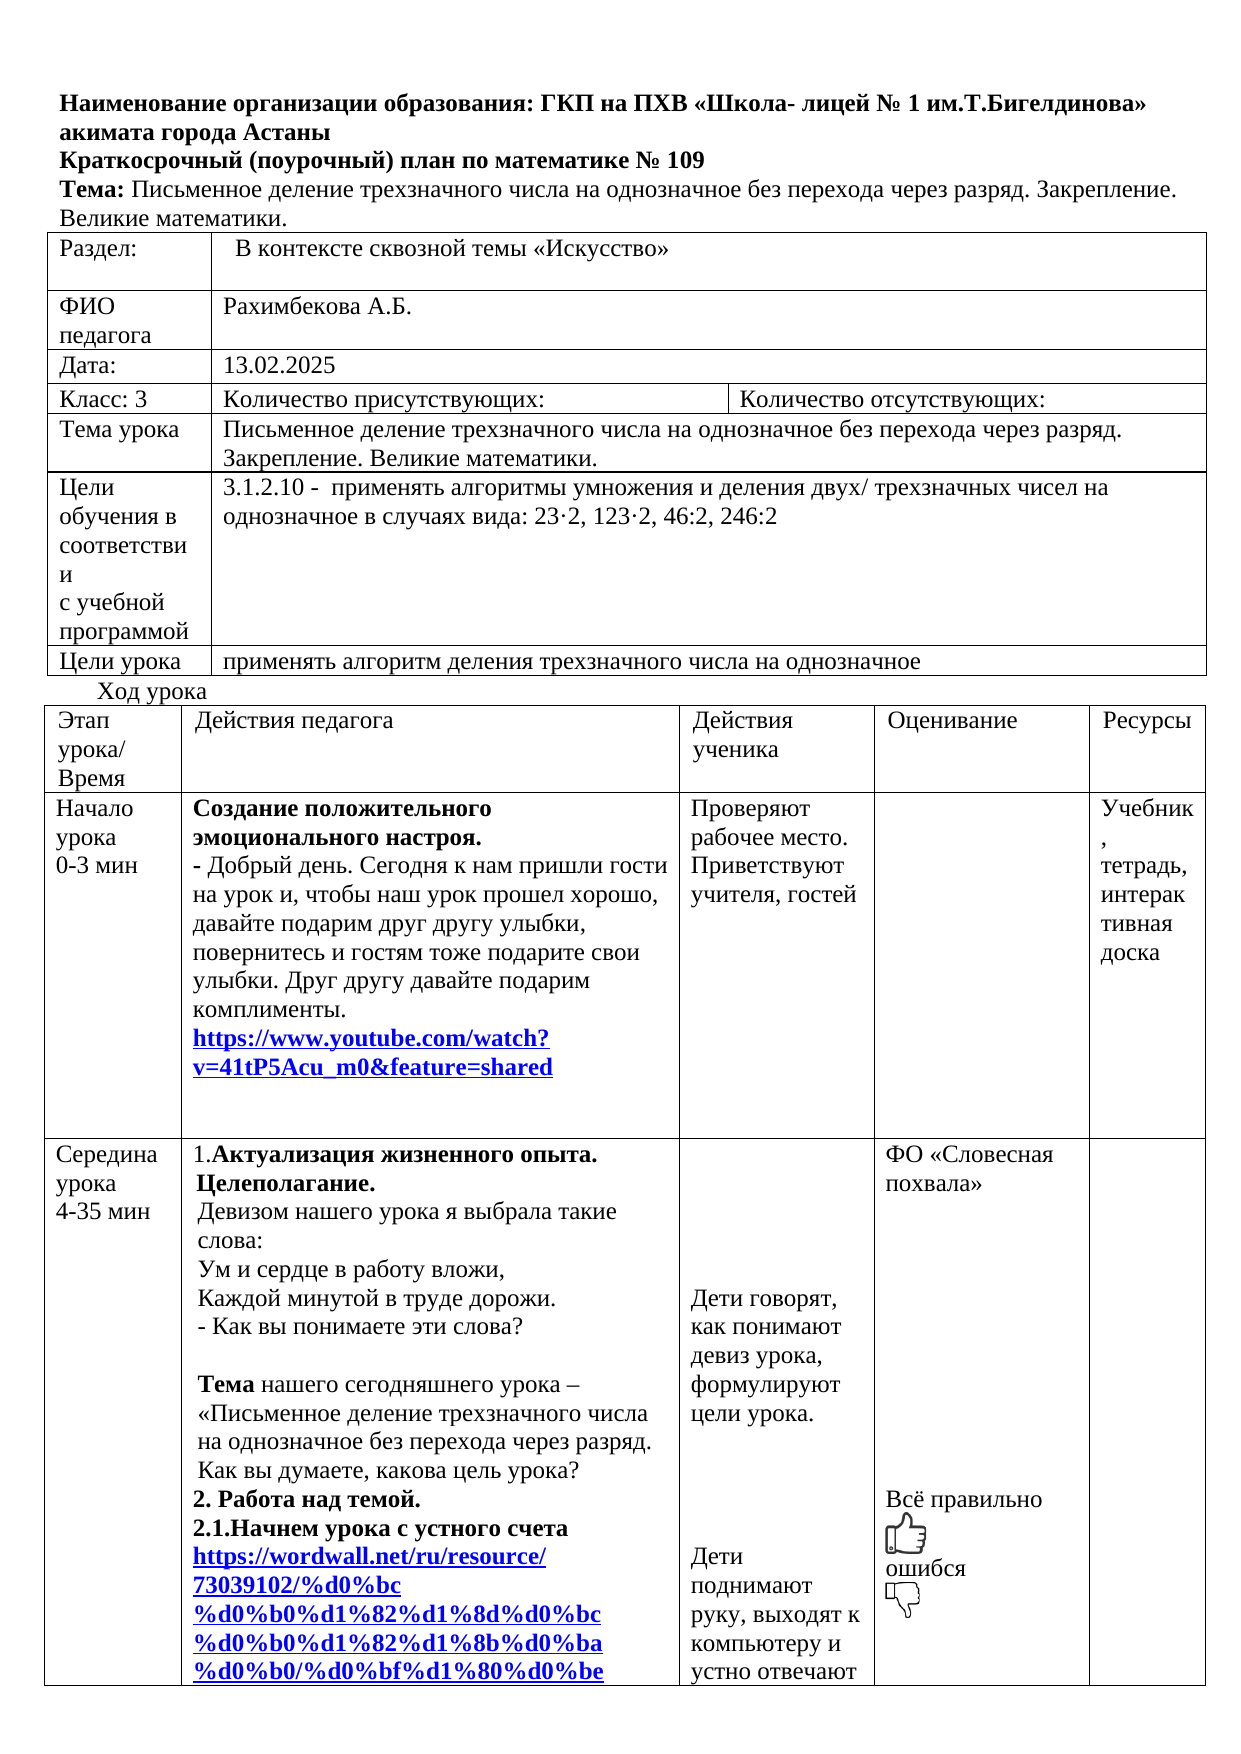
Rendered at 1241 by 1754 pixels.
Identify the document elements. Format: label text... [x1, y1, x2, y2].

table_header Действия педагога [182, 706, 679, 792]
table_cell Создание положительного эмоционального настроя. - Добрый день. Сегодня к нам пришли гости на урок и, чтобы наш урок прошел хорошо, давайте подарим друг другу улыбки, повернитесь и гостям тоже подарите свои улыбки. Друг другу давайте подарим комплименты. https://www.youtube.com/watch?v=41tP5Acu_m0&feature=shared [182, 793, 679, 1138]
table_cell Цели обучения в соответствии с учебной программой [48, 473, 211, 645]
table_cell Цели урока [48, 646, 211, 675]
picture [885, 1512, 927, 1554]
table_cell Рахимбекова А.Б. [212, 291, 1206, 349]
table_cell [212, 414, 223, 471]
table_cell Тема урока [48, 414, 211, 471]
table_cell Начало урока 0-3 мин [45, 793, 181, 1138]
table_cell Учебник, тетрадь, интерактивная доска [1090, 793, 1205, 1138]
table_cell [680, 1139, 874, 1685]
text Тема: Письменное деление трехзначного числа на однозначное без перехода через разряд. Закрепление. Великие математики. [287, 174, 1181, 232]
table_header Оценивание [875, 706, 1089, 792]
table_header В контексте сквозной темы «Искусство» [212, 233, 1206, 290]
table_cell Количество присутствующих: [212, 384, 728, 413]
text Краткосрочный (поурочный) план по математике № 109 [59, 145, 1181, 174]
table_cell ФИО педагога [48, 291, 211, 349]
table_cell применять алгоритм деления трехзначного числа на однозначное [212, 646, 1206, 675]
table_header Ресурсы [1090, 706, 1205, 792]
table_cell [875, 793, 1089, 1138]
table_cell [182, 1139, 679, 1685]
table_header Действия ученика [680, 706, 874, 792]
table_header Этап урока/ Время [45, 706, 181, 792]
table_cell 3.1.2.10 - применять алгоритмы умножения и деления двух/ трехзначных чисел на однозначное в случаях вида: 23·2, 123·2, 46:2, 246:2 [212, 473, 1206, 645]
picture [885, 1582, 920, 1618]
table_cell Письменное деление трехзначного числа на однозначное без перехода через разряд. Закрепление. Великие математики. [598, 414, 1206, 471]
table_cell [45, 1139, 181, 1685]
table_cell 13.02.2025 [212, 350, 1206, 383]
table_header Раздел: [48, 233, 211, 290]
table_cell Количество отсутствующих: [729, 384, 1206, 413]
text Наименование организации образования: ГКП на ПХВ «Школа- лицей № 1 им.Т.Бигелдинова» акимата города Астаны [59, 88, 1181, 145]
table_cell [875, 1139, 1089, 1685]
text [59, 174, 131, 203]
text Ход урока [59, 676, 1181, 704]
table_cell Класс: 3 [48, 384, 211, 413]
table_cell Проверяют рабочее место. Приветствуют учителя, гостей [680, 793, 874, 1138]
table_cell [1090, 1139, 1205, 1685]
table_cell Дата: [48, 350, 211, 383]
